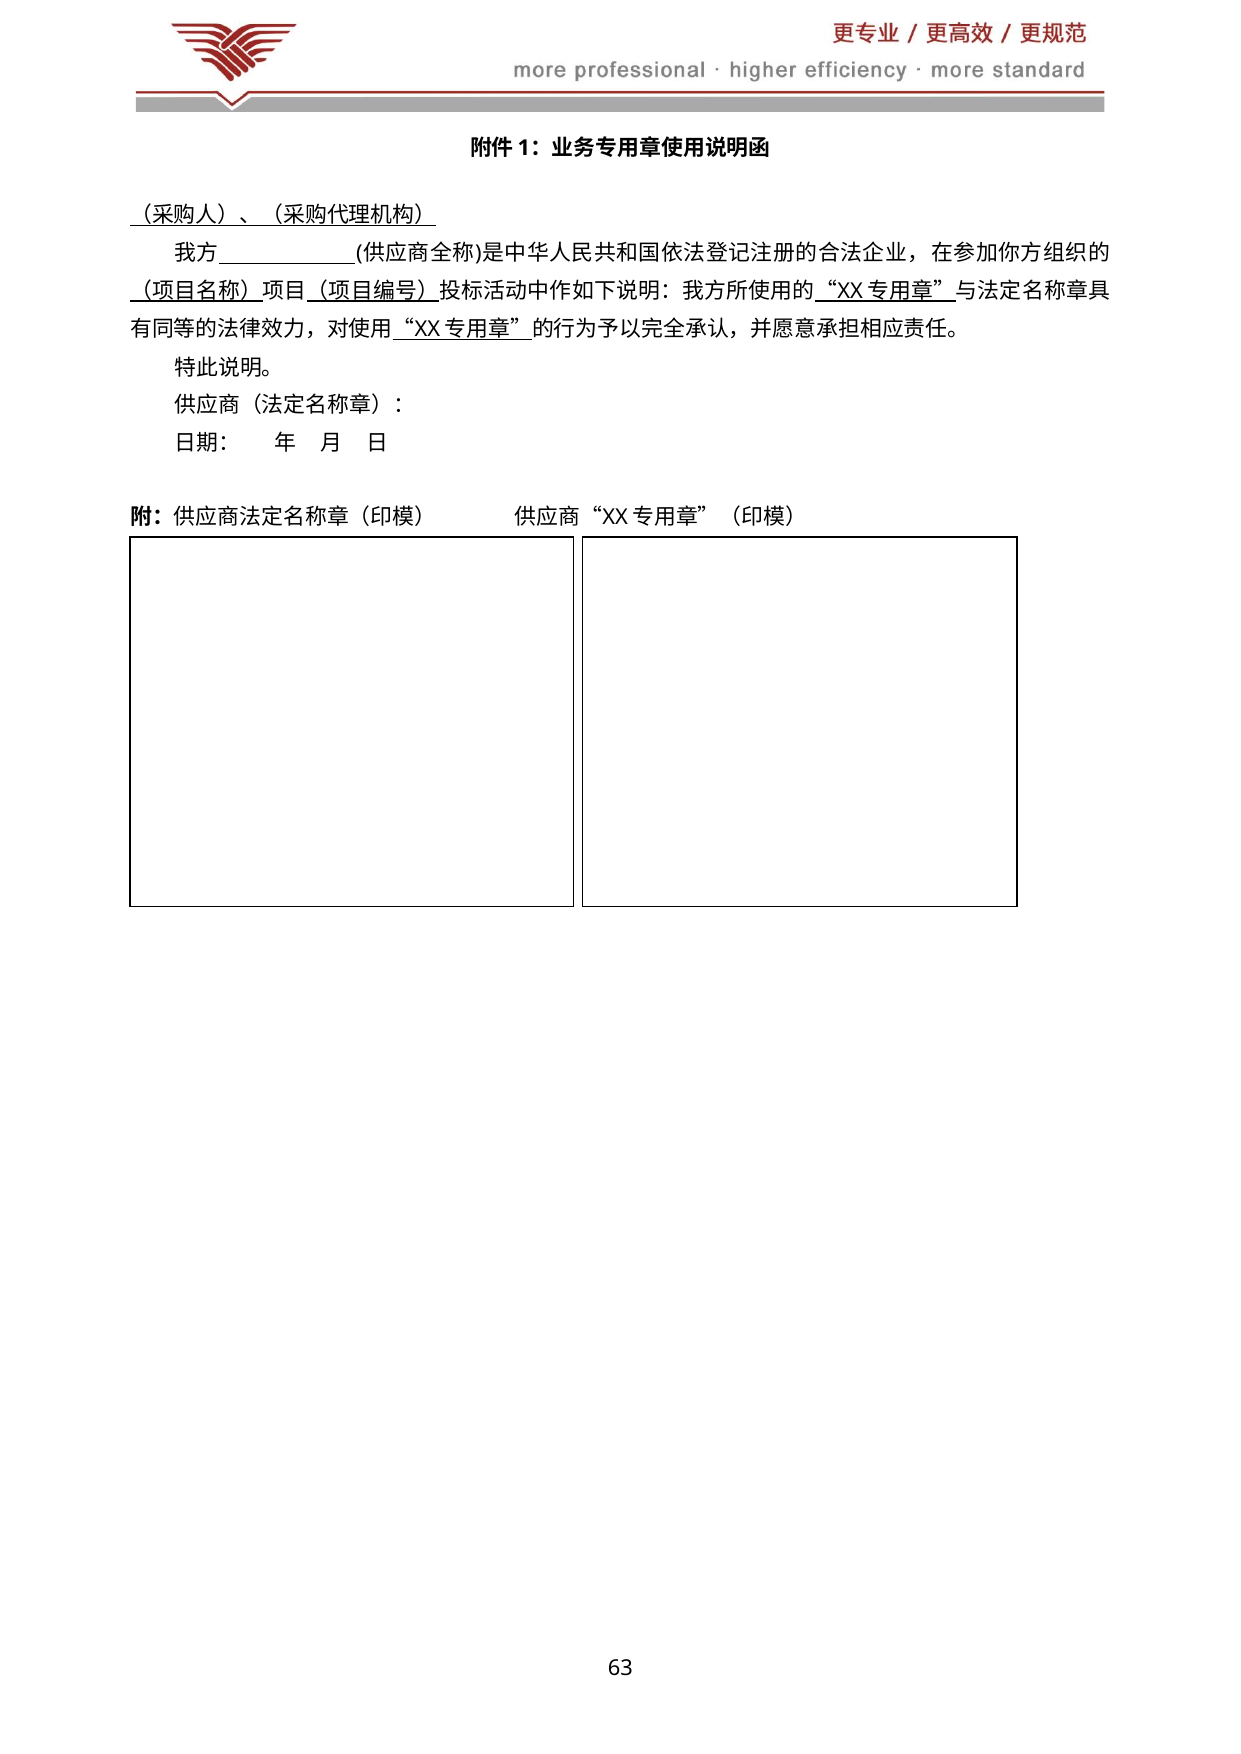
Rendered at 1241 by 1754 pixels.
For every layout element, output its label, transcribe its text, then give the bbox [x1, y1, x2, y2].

text 特此说明。 [130, 349, 1110, 381]
text 我方 (供应商全称)是中华人民共和国依法登记注册的合法企业，在参加你方组织的（项目名称）项目（项目编号）投标活动中作如下说明：我方所使用的“XX专用章”与法定名称章具有同等的法律效力，对使用“XX专用章”的行为予以完全承认，并愿意承担相应责任。 [130, 235, 1110, 343]
text 日期： 年 月 日 [130, 425, 960, 457]
picture [135, 0, 1105, 112]
text （采购人）、（采购代理机构） [130, 197, 1110, 229]
text 附件1：业务专用章使用说明函 [130, 130, 1110, 162]
text 供应商（法定名称章）： [130, 387, 1060, 419]
text 附：供应商法定名称章（印模） 供应商“XX专用章”（印模） [130, 499, 1110, 531]
